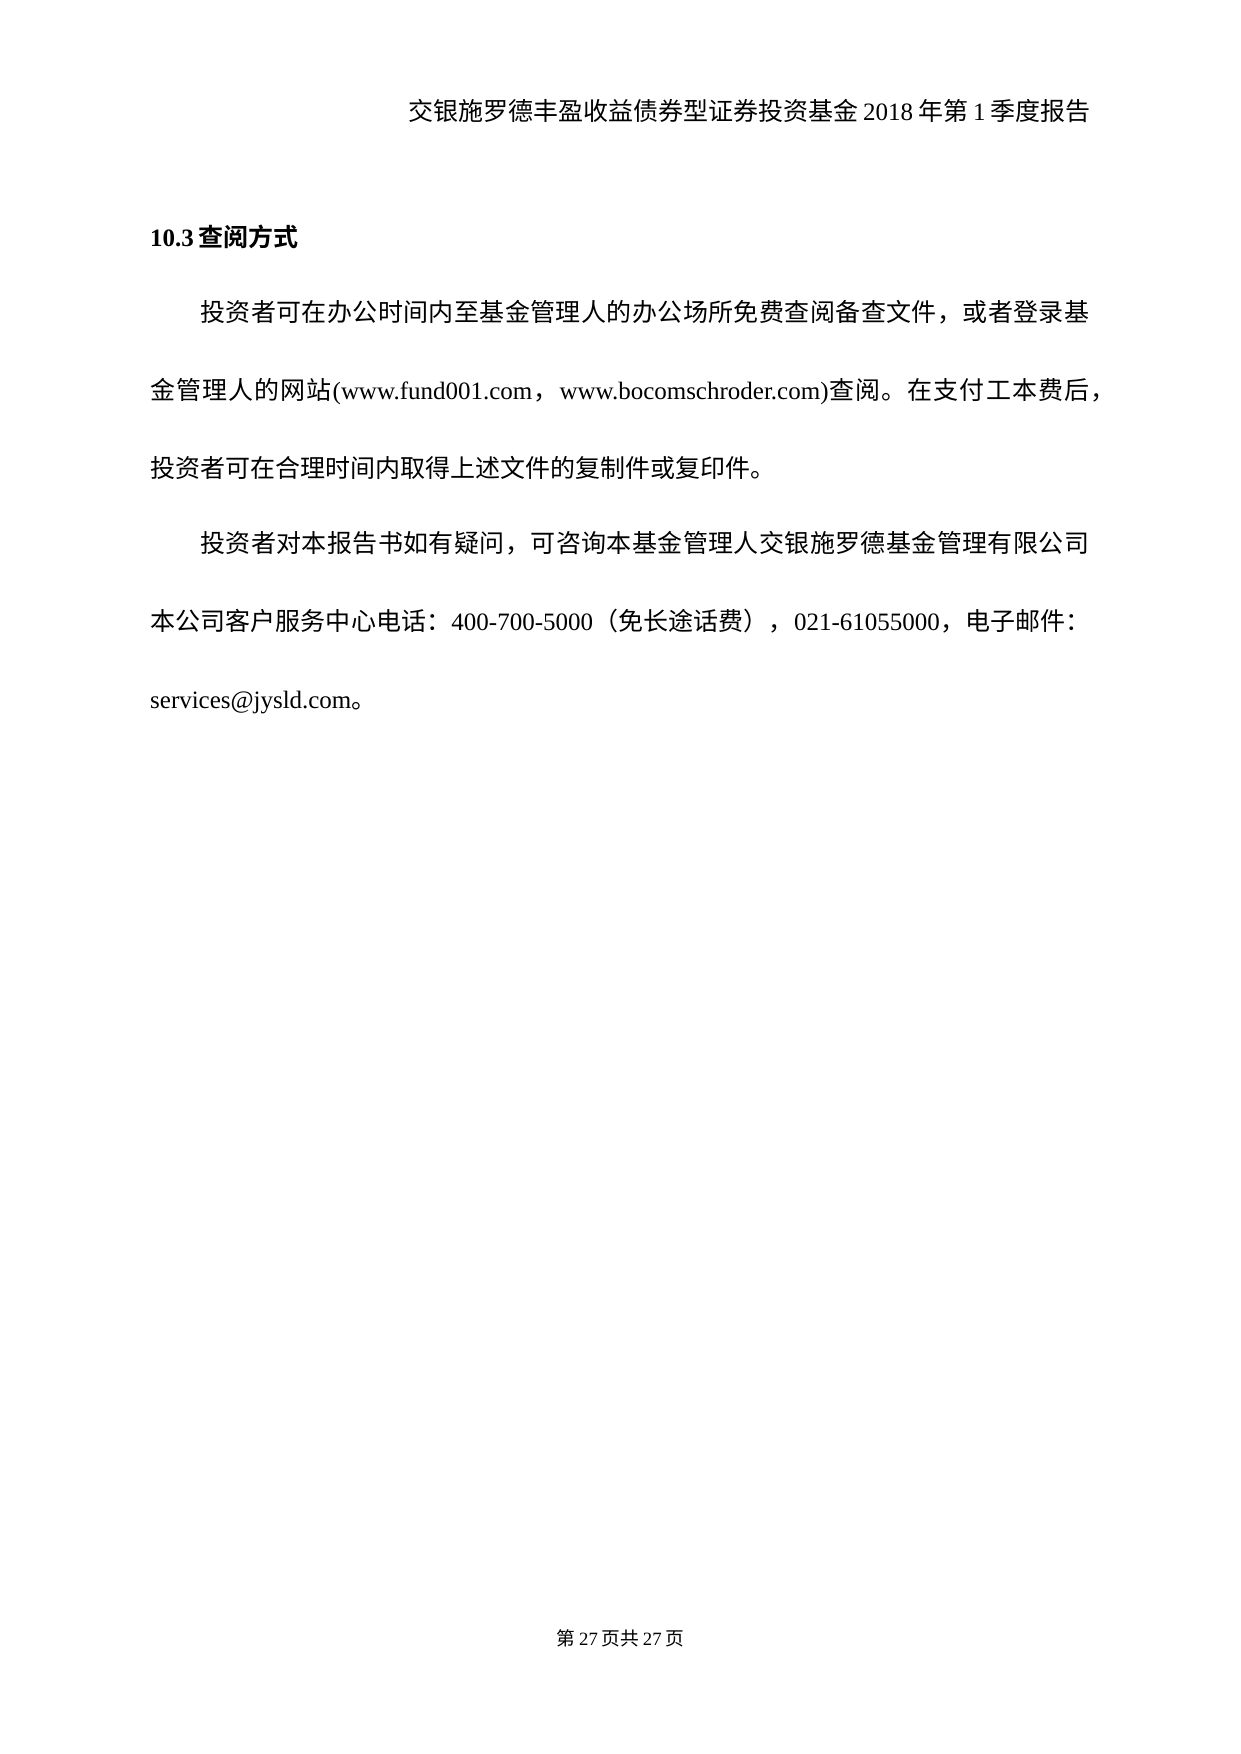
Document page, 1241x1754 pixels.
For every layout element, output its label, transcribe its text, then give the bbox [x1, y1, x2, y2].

text 投资者对本报告书如有疑问，可咨询本基金管理人交银施罗德基金管理有限公司。本公司客户服务中心电话：400-700-5000（免长途话费），021-61055000，电子邮件：services@jysld.com。 [150, 509, 1090, 730]
text 10.3查阅方式 [150, 203, 1090, 268]
text 投资者可在办公时间内至基金管理人的办公场所免费查阅备查文件，或者登录基金管理人的网站(www.fund001.com，www.bocomschroder.com)查阅。在支付工本费后，投资者可在合理时间内取得上述文件的复制件或复印件。 [150, 278, 1090, 499]
